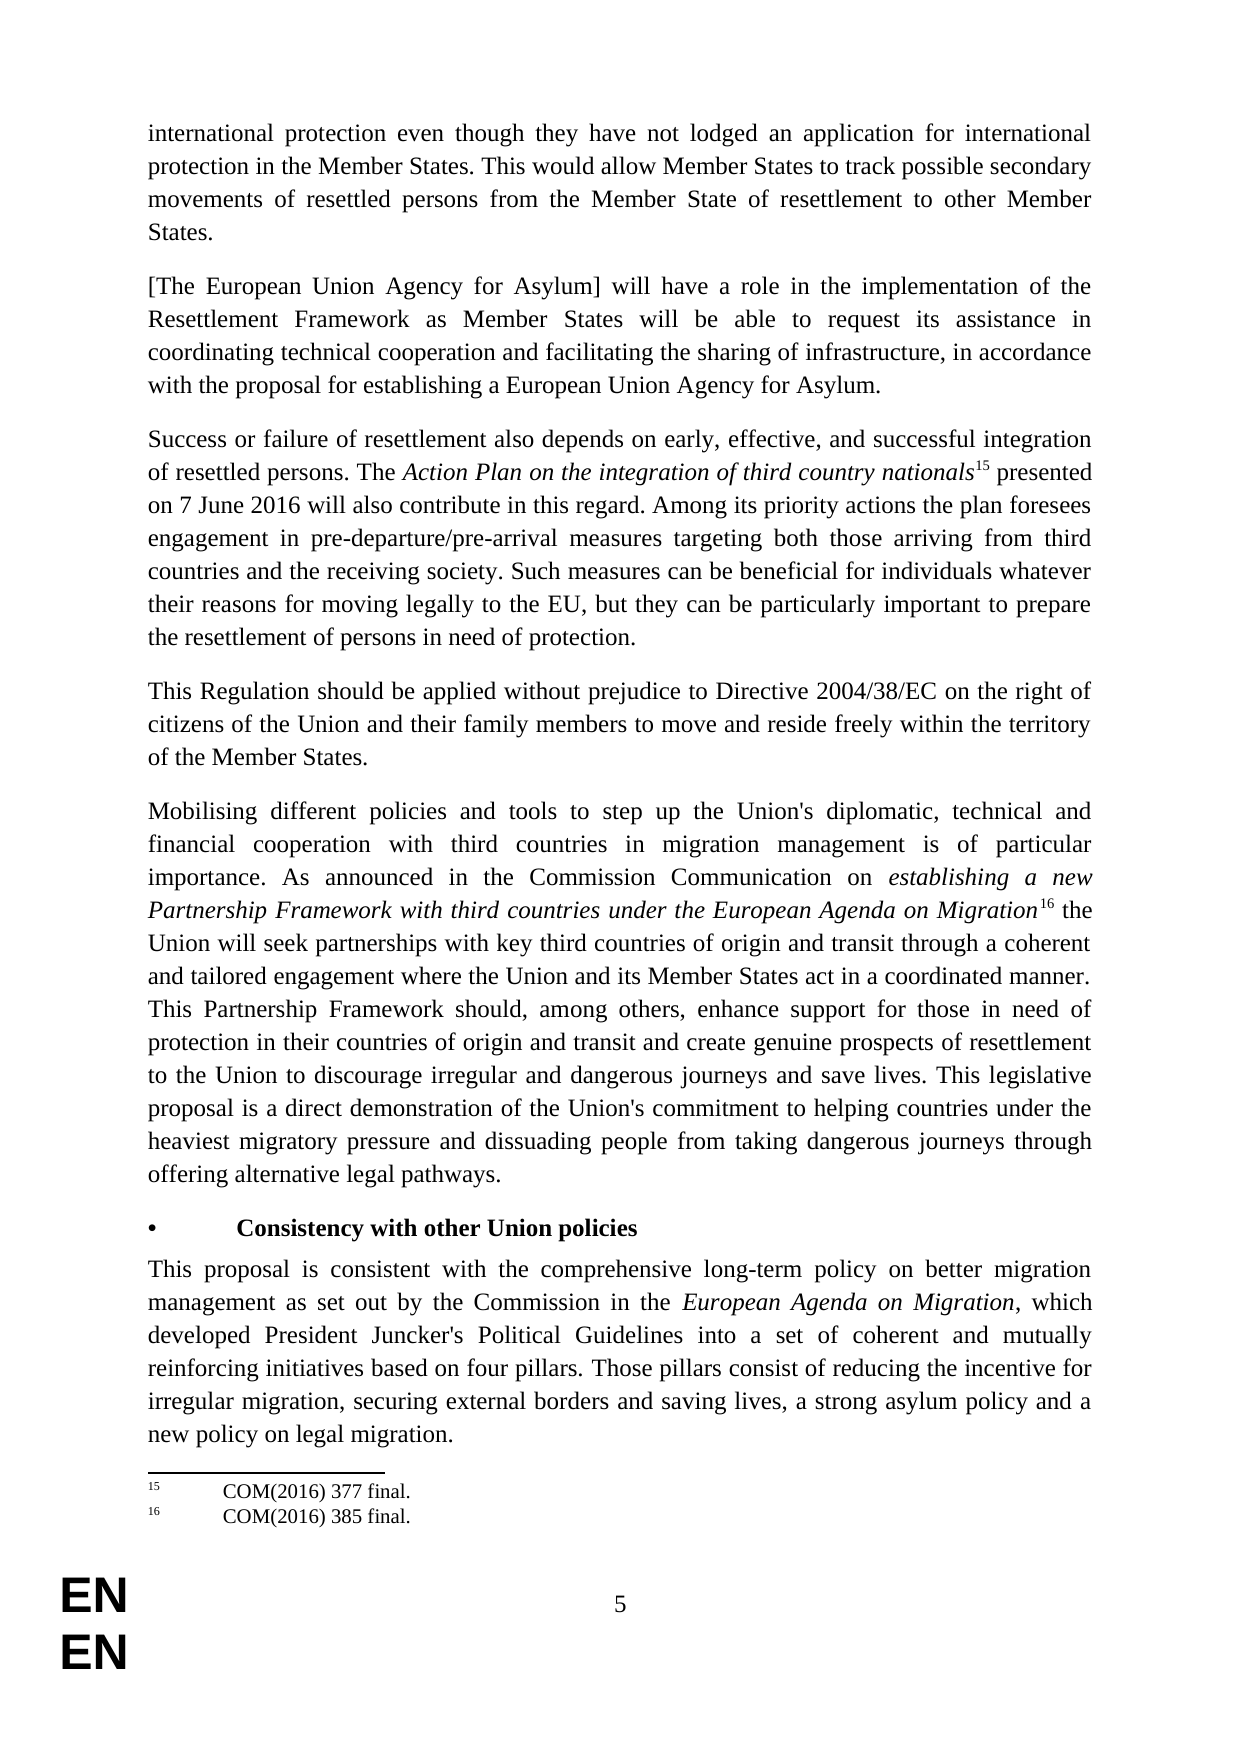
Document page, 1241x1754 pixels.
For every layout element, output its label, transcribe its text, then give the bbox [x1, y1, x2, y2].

text This Regulation should be applied without prejudice to Directive 2004/38/EC on the right of citizens of the Union and their family members to move and reside freely within the territory of the Member States. [148, 676, 1092, 771]
subtitle • Consistency with other Union policies [148, 1213, 1092, 1242]
text Success or failure of resettlement also depends on early, effective, and successful integration of resettled persons. The Action Plan on the integration of third country nationals presented on 7 June 2016 will also contribute in this regard. Among its priority actions the plan foresees engagement in pre-departure/pre-arrival measures targeting both those arriving from third countries and the receiving society. Such measures can be beneficial for individuals whatever their reasons for moving legally to the EU, but they can be particularly important to prepare the resettlement of persons in need of protection. [148, 424, 1092, 651]
text [The European Union Agency for Asylum] will have a role in the implementation of the Resettlement Framework as Member States will be able to request its assistance in coordinating technical cooperation and facilitating the sharing of infrastructure, in accordance with the proposal for establishing a European Union Agency for Asylum. [148, 271, 1092, 399]
text Mobilising different policies and tools to step up the Union's diplomatic, technical and financial cooperation with third countries in migration management is of particular importance. As announced in the Commission Communication on establishing a new Partnership Framework with third countries under the European Agenda on Migration the Union will seek partnerships with key third countries of origin and transit through a coherent and tailored engagement where the Union and its Member States act in a coordinated manner. This Partnership Framework should, among others, enhance support for those in need of protection in their countries of origin and transit and create genuine prospects of resettlement to the Union to discourage irregular and dangerous journeys and save lives. This legislative proposal is a direct demonstration of the Union's commitment to helping countries under the heaviest migratory pressure and dissuading people from taking dangerous journeys through offering alternative legal pathways. [148, 796, 1092, 1188]
text This proposal is consistent with the comprehensive long-term policy on better migration management as set out by the Commission in the European Agenda on Migration, which developed President Juncker's Political Guidelines into a set of coherent and mutually reinforcing initiatives based on four pillars. Those pillars consist of reducing the incentive for irregular migration, securing external borders and saving lives, a strong asylum policy and a new policy on legal migration. [148, 1254, 1092, 1448]
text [148, 118, 1092, 246]
